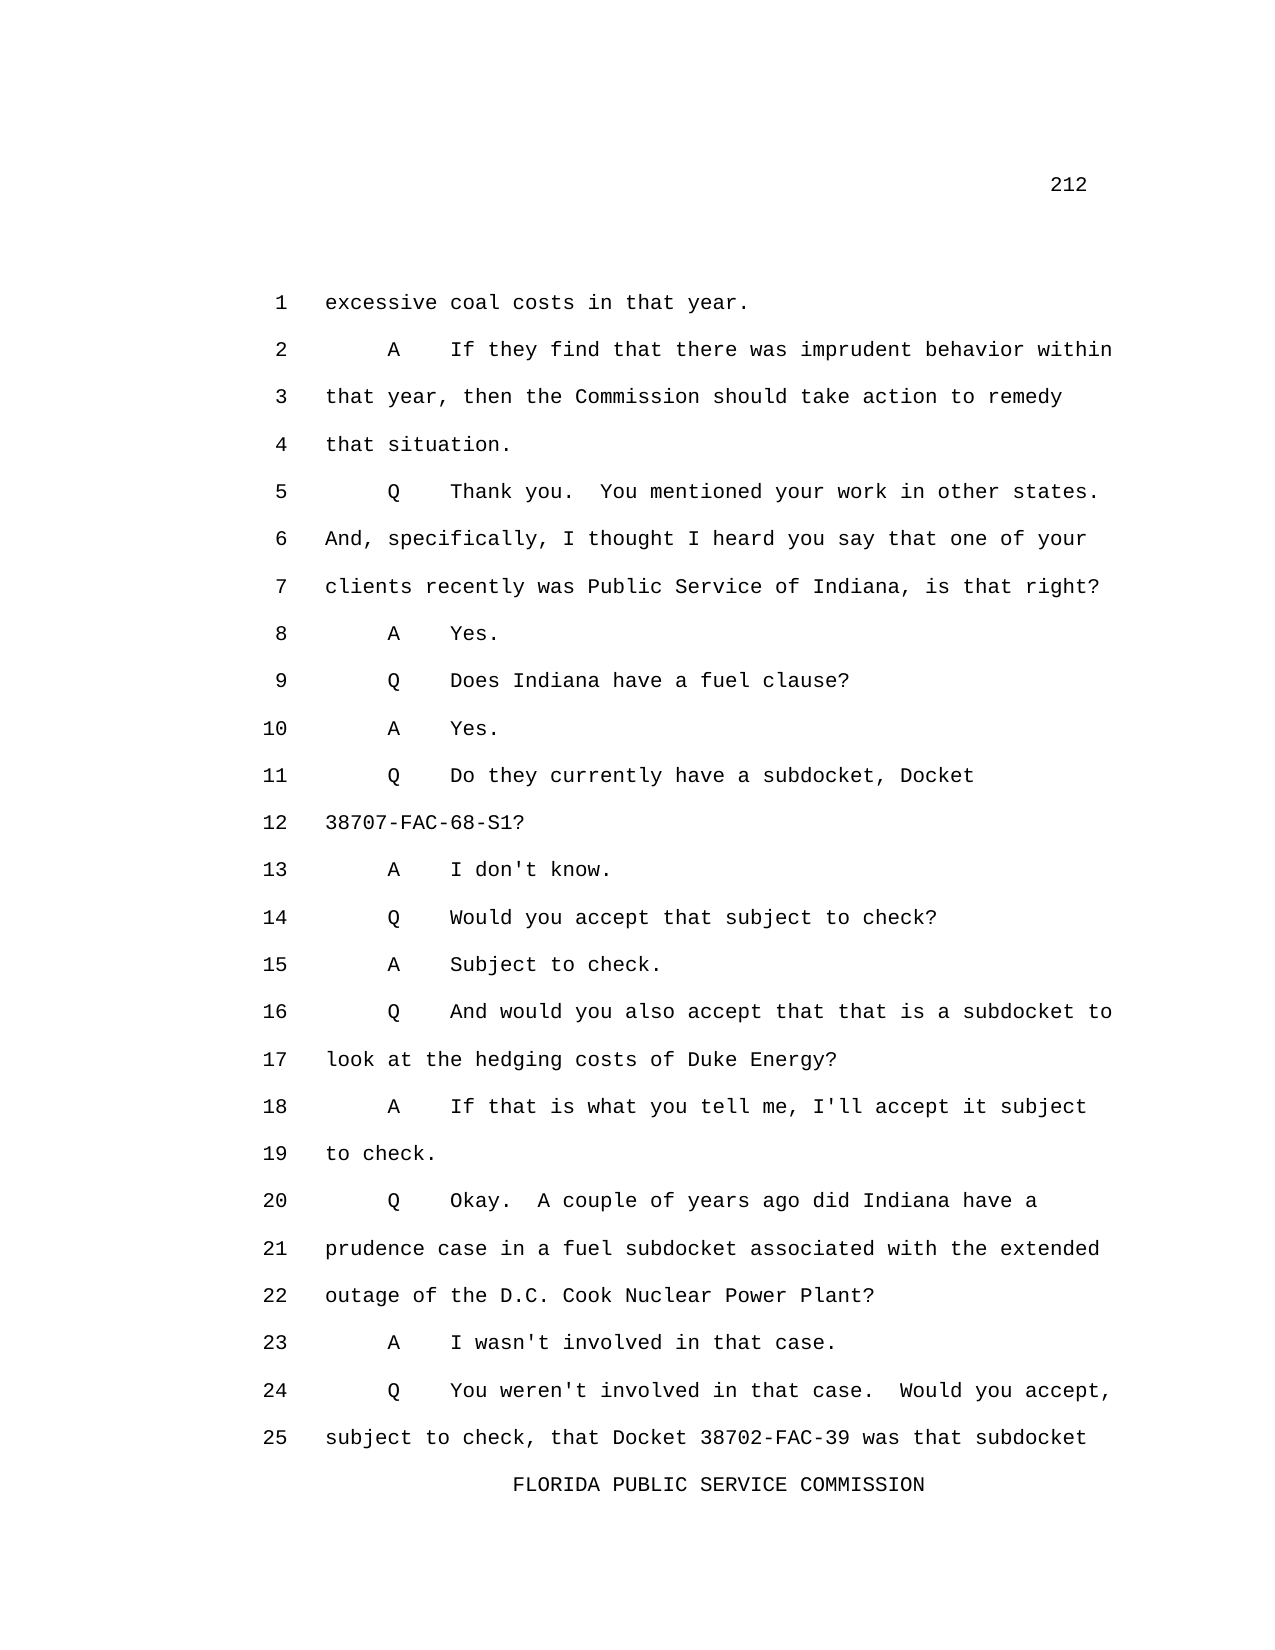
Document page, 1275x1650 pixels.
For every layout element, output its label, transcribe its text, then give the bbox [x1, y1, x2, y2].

text 18 A If that is what you tell me, I'll accept it subject [137, 1096, 1138, 1119]
text 23 A I wasn't involved in that case. [137, 1332, 1138, 1356]
text 20 Q Okay. A couple of years ago did Indiana have a [137, 1190, 1138, 1214]
text 3 that year, then the Commission should take action to remedy [137, 386, 1138, 410]
text 4 that situation. [137, 434, 1138, 457]
text 14 Q Would you accept that subject to check? [137, 907, 1138, 930]
text 12 38707-FAC-68-S1? [137, 812, 1138, 836]
text 19 to check. [137, 1143, 1138, 1167]
text 25 subject to check, that Docket 38702-FAC-39 was that subdocket [137, 1427, 1138, 1451]
text 15 A Subject to check. [137, 954, 1138, 978]
text 7 clients recently was Public Service of Indiana, is that right? [137, 576, 1138, 599]
text 17 look at the hedging costs of Duke Energy? [137, 1048, 1138, 1072]
text 16 Q And would you also accept that that is a subdocket to [137, 1001, 1138, 1025]
text 21 prudence case in a fuel subdocket associated with the extended [137, 1238, 1138, 1261]
text 11 Q Do they currently have a subdocket, Docket [137, 765, 1138, 788]
text 2 A If they find that there was imprudent behavior within [137, 339, 1138, 363]
text 5 Q Thank you. You mentioned your work in other states. [137, 481, 1138, 505]
text 8 A Yes. [137, 623, 1138, 647]
text FLORIDA PUBLIC SERVICE COMMISSION [137, 1474, 1138, 1498]
text 1 excessive coal costs in that year. [137, 292, 1138, 316]
text 10 A Yes. [137, 717, 1138, 741]
text 24 Q You weren't involved in that case. Would you accept, [137, 1379, 1138, 1403]
text 6 And, specifically, I thought I heard you say that one of your [137, 528, 1138, 552]
text 212 [137, 174, 1138, 197]
text 9 Q Does Indiana have a fuel clause? [137, 670, 1138, 694]
text 22 outage of the D.C. Cook Nuclear Power Plant? [137, 1285, 1138, 1309]
text 13 A I don't know. [137, 859, 1138, 883]
